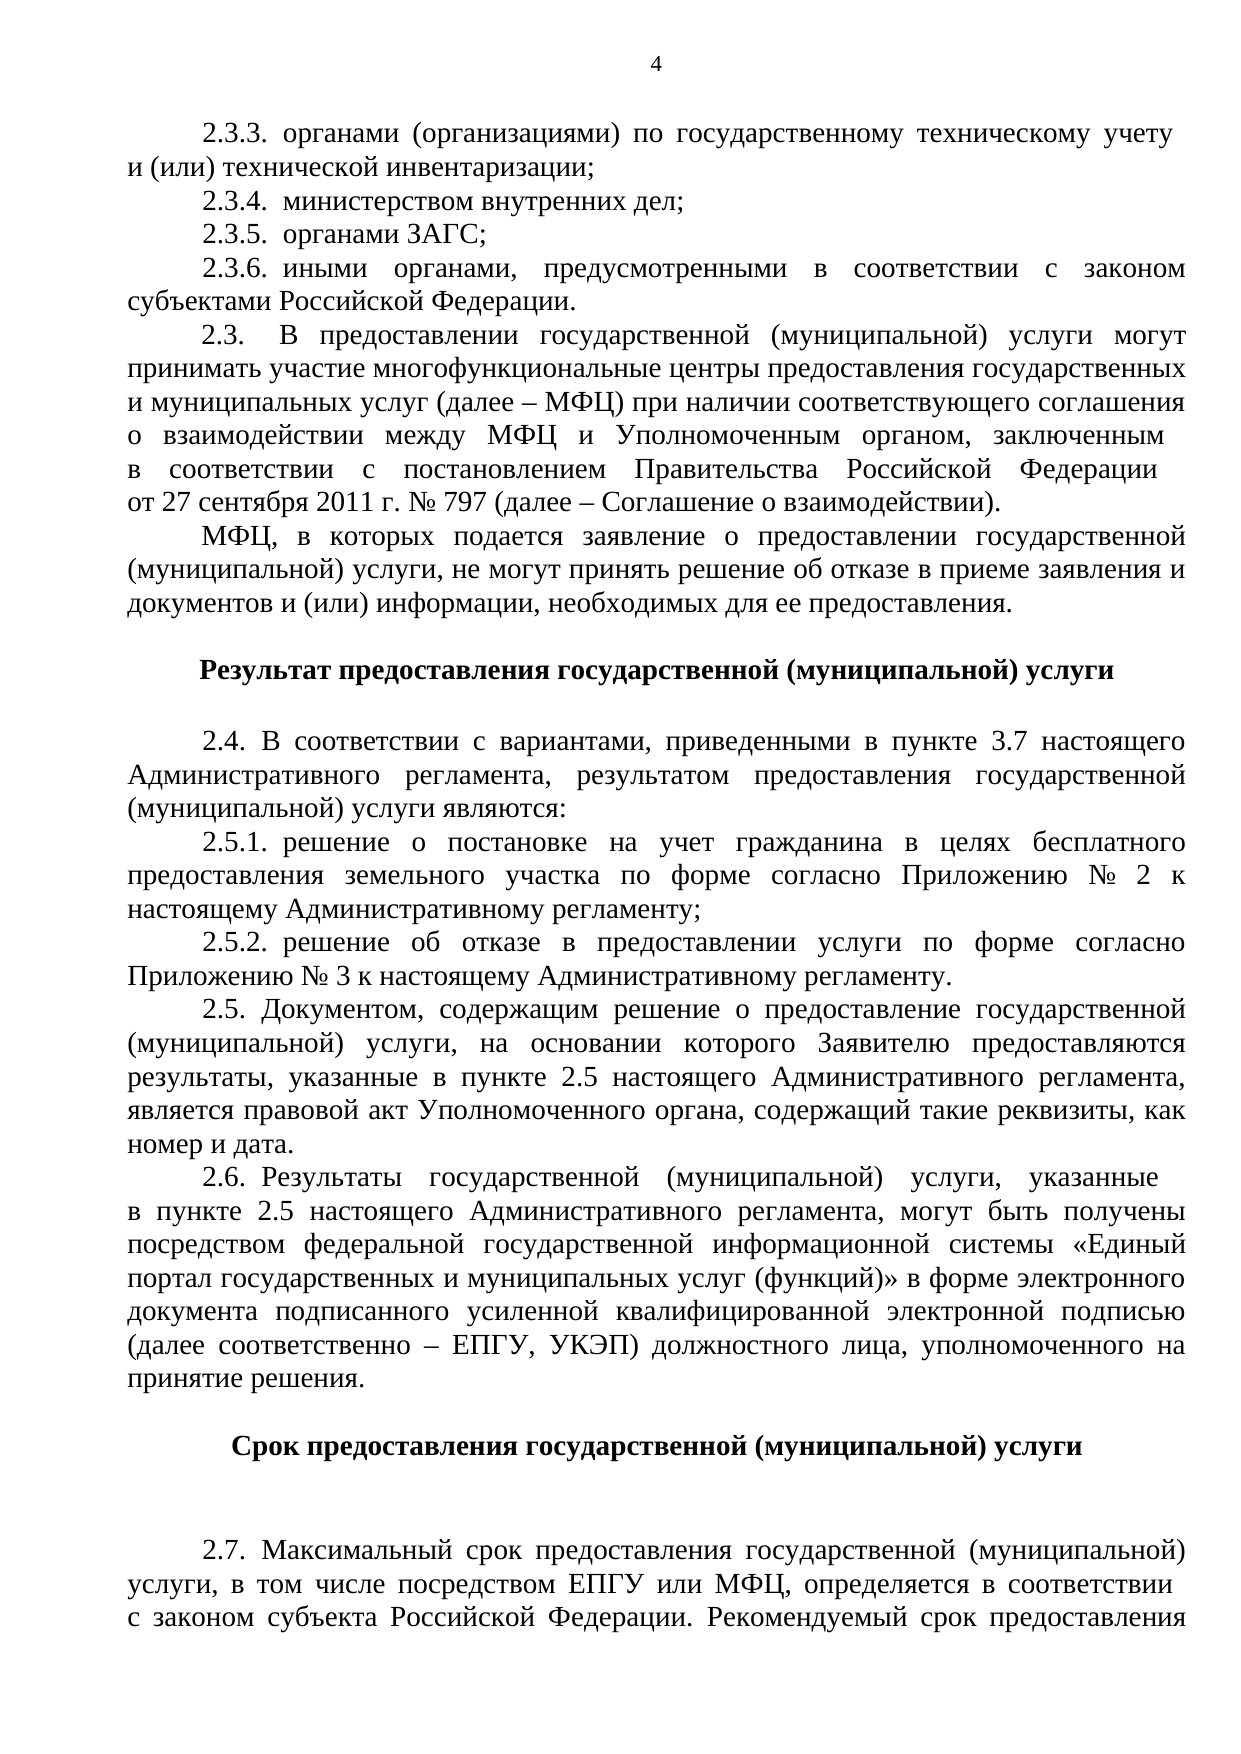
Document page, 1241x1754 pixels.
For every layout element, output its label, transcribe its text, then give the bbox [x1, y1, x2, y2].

list решение о постановке на учет гражданина в целях бесплатного предоставления земельного участка по форме согласно Приложению № 2 к настоящему Административному регламенту; [127, 824, 1187, 924]
list решение об отказе в предоставлении услуги по форме согласно Приложению № 3 к настоящему Административному регламенту. [127, 924, 1187, 992]
text МФЦ, в которых подается заявление о предоставлении государственной (муниципальной) услуги, не могут принять решение об отказе в приеме заявления и документов и (или) информации, необходимых для ее предоставления. [127, 518, 1187, 619]
list органами ЗАГС; [127, 216, 1187, 250]
list Документом, содержащим решение о предоставление государственной (муниципальной) услуги, на основании которого Заявителю предоставляются результаты, указанные в пункте 2.5 настоящего Административного регламента, является правовой акт Уполномоченного органа, содержащий такие реквизиты, как номер и дата. [127, 992, 1187, 1159]
text Результат предоставления государственной (муниципальной) услуги [127, 652, 1187, 686]
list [127, 1532, 1187, 1633]
list министерством внутренних дел; [127, 183, 1187, 216]
list Результаты государственной (муниципальной) услуги, указанные в пункте 2.5 настоящего Административного регламента, могут быть получены посредством федеральной государственной информационной системы «Единый портал государственных и муниципальных услуг (функций)» в форме электронного документа подписанного усиленной квалифицированной электронной подписью (далее соответственно – ЕПГУ, УКЭП) должностного лица, уполномоченного на принятие решения. [127, 1159, 1187, 1394]
list В соответствии с вариантами, приведенными в пункте 3.7 настоящего Административного регламента, результатом предоставления государственной (муниципальной) услуги являются: [127, 723, 1187, 824]
list органами (организациями) по государственному техническому учету и (или) технической инвентаризации; [127, 116, 1187, 183]
list В предоставлении государственной (муниципальной) услуги могут принимать участие многофункциональные центры предоставления государственных и муниципальных услуг (далее – МФЦ) при наличии соответствующего соглашения о взаимодействии между МФЦ и Уполномоченным органом, заключенным в соответствии с постановлением Правительства Российской Федерации от 27 сентября 2011 г. № 797 (далее – Соглашение о взаимодействии). [127, 317, 1187, 518]
text Срок предоставления государственной (муниципальной) услуги [127, 1428, 1187, 1461]
list иными органами, предусмотренными в соответствии с законом субъектами Российской Федерации. [127, 250, 1187, 317]
